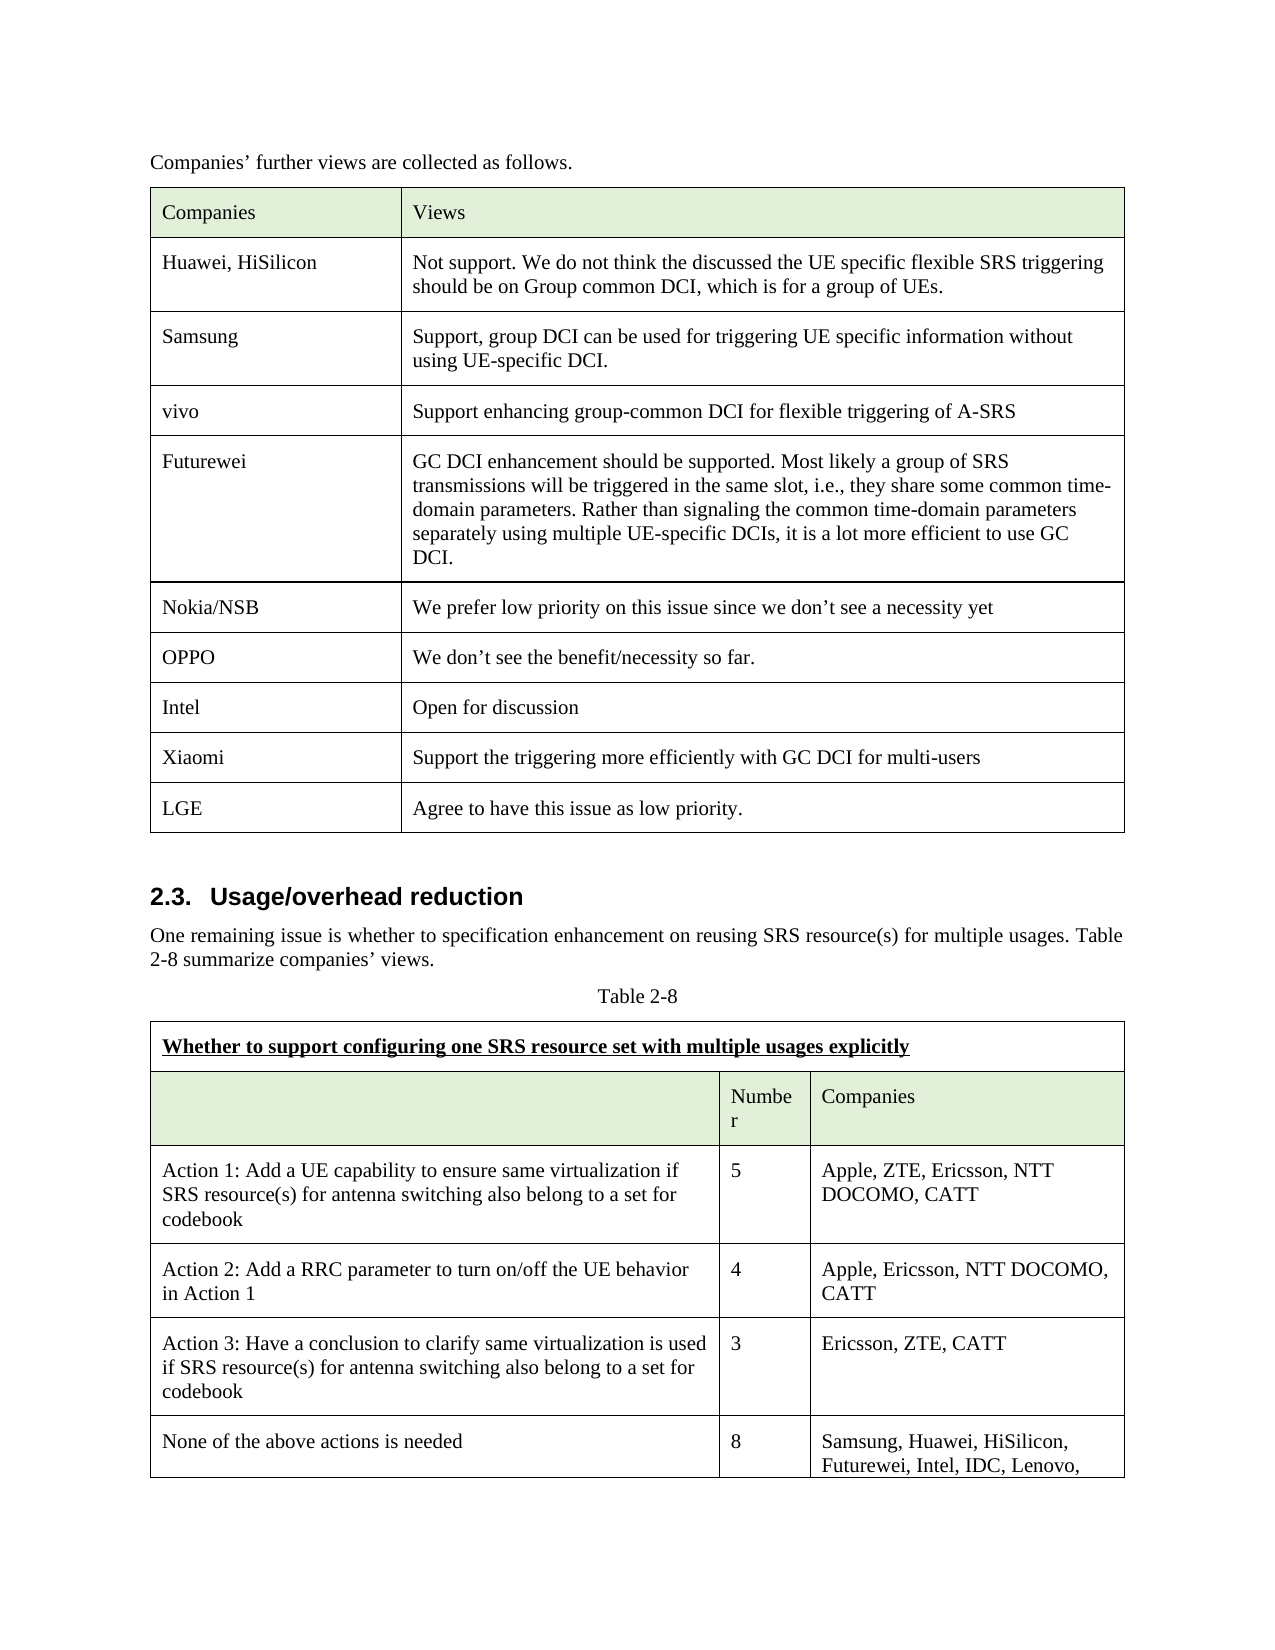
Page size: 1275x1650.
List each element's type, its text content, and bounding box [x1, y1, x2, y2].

table_cell Open for discussion [402, 683, 1124, 732]
table_header Whether to support configuring one SRS resource set with multiple usages explicitly [151, 1022, 1124, 1071]
table_header Companies [151, 188, 401, 237]
table_cell 4 [720, 1244, 810, 1317]
text One remaining issue is whether to specification enhancement on reusing SRS resource(s) for multiple usages. Table 2-8 summarize companies’ views. [150, 923, 1125, 971]
text Table 2-8 [150, 984, 1125, 1008]
table_cell Not support. We do not think the discussed the UE specific flexible SRS triggering should be on Group common DCI, which is for a group of UEs. [402, 238, 1124, 311]
table_cell [151, 1072, 719, 1145]
table_cell Huawei, HiSilicon [151, 238, 401, 311]
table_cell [151, 1416, 719, 1477]
table_cell LGE [151, 783, 401, 832]
table_cell Number [720, 1072, 810, 1145]
table_cell Samsung [151, 312, 401, 385]
table_cell We prefer low priority on this issue since we don’t see a necessity yet [402, 583, 1124, 632]
table_cell Futurewei [151, 436, 401, 581]
table_cell OPPO [151, 633, 401, 682]
text Companies’ further views are collected as follows. [150, 150, 1125, 174]
table_cell GC DCI enhancement should be supported. Most likely a group of SRS transmissions will be triggered in the same slot, i.e., they share some common time-domain parameters. Rather than signaling the common time-domain parameters separately using multiple UE-specific DCIs, it is a lot more efficient to use GC DCI. [402, 436, 1124, 581]
table_header Views [402, 188, 1124, 237]
table_cell Companies [811, 1072, 1124, 1145]
table_cell Action 3: Have a conclusion to clarify same virtualization is used if SRS resource(s) for antenna switching also belong to a set for codebook [151, 1318, 719, 1415]
table_cell Apple, Ericsson, NTT DOCOMO, CATT [811, 1244, 1124, 1317]
table_cell 8 [720, 1416, 810, 1477]
table_cell vivo [151, 386, 401, 435]
table_cell 3 [720, 1318, 810, 1415]
table_cell Ericsson, ZTE, CATT [811, 1318, 1124, 1415]
table_cell Support enhancing group-common DCI for flexible triggering of A-SRS [402, 386, 1124, 435]
table_cell Xiaomi [151, 733, 401, 782]
table_cell Intel [151, 683, 401, 732]
table_cell Agree to have this issue as low priority. [402, 783, 1124, 832]
table_cell Support the triggering more efficiently with GC DCI for multi-users [402, 733, 1124, 782]
table_cell Nokia/NSB [151, 583, 401, 632]
table_cell Action 2: Add a RRC parameter to turn on/off the UE behavior in Action 1 [151, 1244, 719, 1317]
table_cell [811, 1416, 1124, 1477]
table_cell 5 [720, 1146, 810, 1243]
table_cell We don’t see the benefit/necessity so far. [402, 633, 1124, 682]
subtitle Usage/overhead reduction [150, 882, 1125, 911]
table_cell Apple, ZTE, Ericsson, NTT DOCOMO, CATT [811, 1146, 1124, 1243]
table_cell Support, group DCI can be used for triggering UE specific information without using UE-specific DCI. [402, 312, 1124, 385]
table_cell Action 1: Add a UE capability to ensure same virtualization if SRS resource(s) for antenna switching also belong to a set for codebook [151, 1146, 719, 1243]
